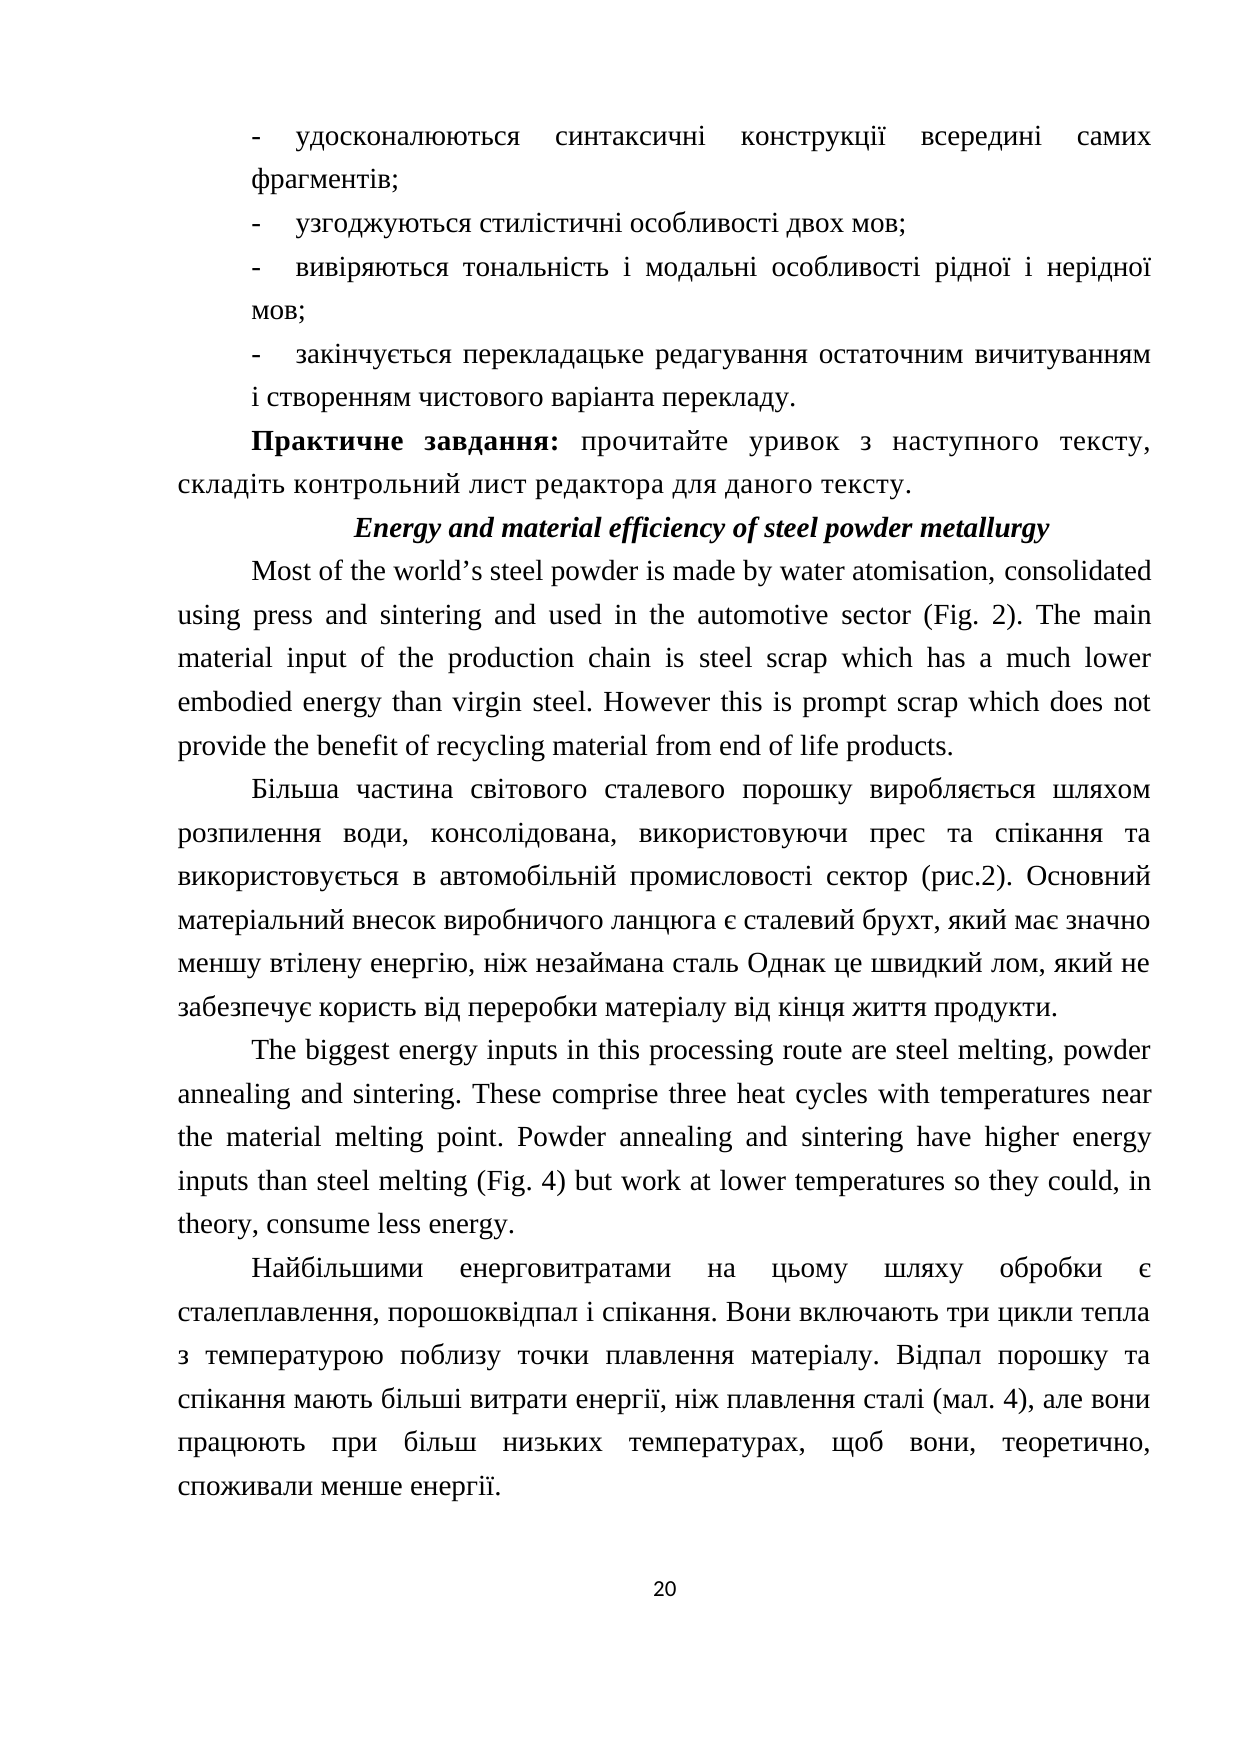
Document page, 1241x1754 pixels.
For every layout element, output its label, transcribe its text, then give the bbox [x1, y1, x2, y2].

text Most of the world’s steel powder is made by water atomisation, consolidated using press and sintering and used in the automotive sector (Fig. 2). The main material input of the production chain is steel scrap which has a much lower embodied energy than virgin steel. However this is prompt scrap which does not provide the benefit of recycling material from end of life products. [177, 553, 1152, 761]
text Більша частина світового сталевого порошку виробляється шляхом розпилення води, консолідована, використовуючи прес та спікання та використовується в автомобільній промисловості сектор (рис.2). Основний матеріальний внесок виробничого ланцюга є сталевий брухт, який має значно меншу втілену енергію, ніж незаймана сталь Однак це швидкий лом, який не забезпечує користь від переробки матеріалу від кінця життя продукти. [177, 771, 1152, 1022]
list удосконалюються синтаксичні конструкції всередині самих фрагментів; [251, 118, 1152, 195]
list Практичне завдання: прочитайте уривок з наступного тексту, складіть контрольний лист редактора для даного тексту. [177, 423, 1152, 500]
text The biggest energy inputs in this processing route are steel melting, powder annealing and sintering. These comprise three heat cycles with temperatures near the material melting point. Powder annealing and sintering have higher energy inputs than steel melting (Fig. 4) but work at lower temperatures so they could, in theory, consume less energy. [177, 1032, 1152, 1240]
list закінчується перекладацьке редагування остаточним вичитуванням і створенням чистового варіанта перекладу. [251, 336, 1152, 413]
text Найбільшими енерговитратами на цьому шляху обробки є сталеплавлення, порошоквідпал і спікання. Вони включають три цикли тепла з температурою поблизу точки плавлення матеріалу. Відпал порошку та спікання мають більші витрати енергії, ніж плавлення сталі (мал. 4), але вони працюють при більш низьких температурах, щоб вони, теоретично, споживали менше енергії. [177, 1250, 1152, 1501]
list узгоджуються стилістичні особливості двох мов; [251, 205, 1152, 239]
list вивіряються тональність і модальні особливості рідної і нерідної мов; [251, 249, 1152, 326]
list Energy and material efficiency of steel powder metallurgy [177, 510, 1152, 543]
